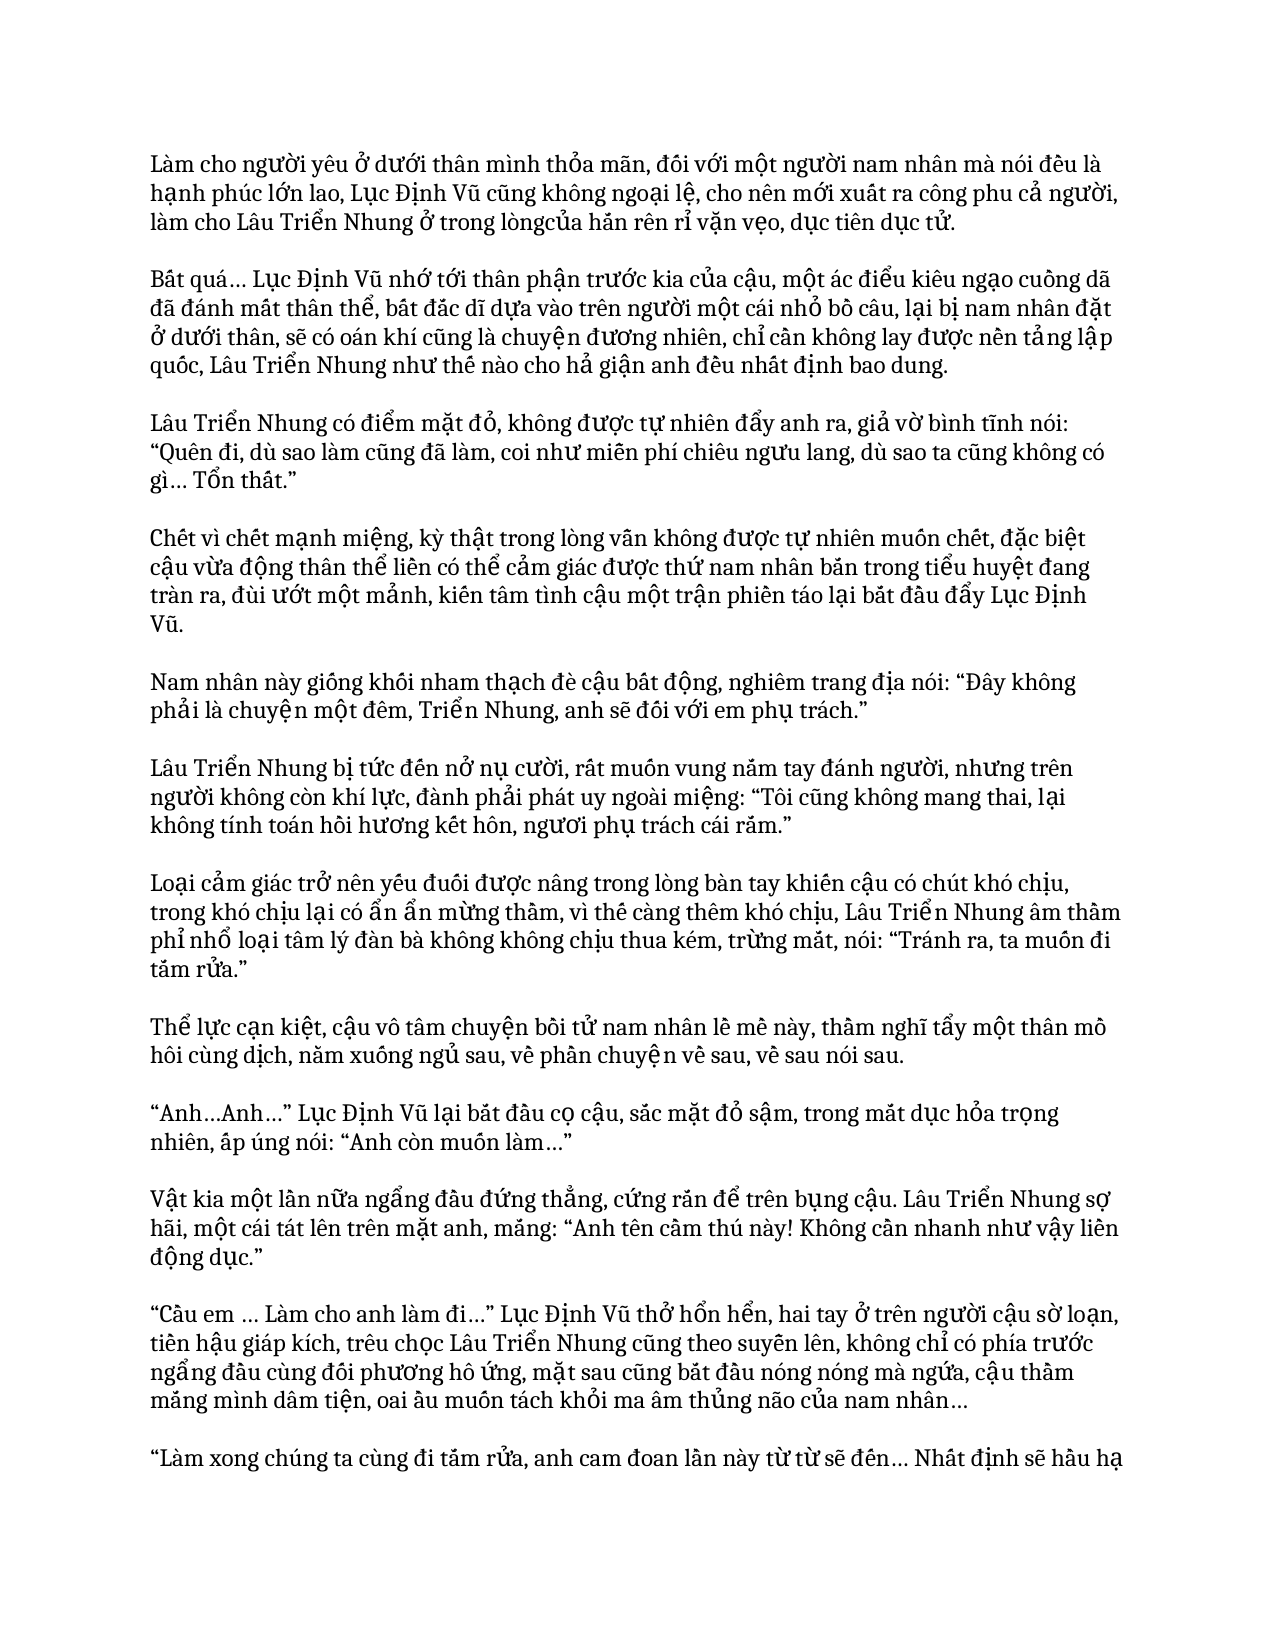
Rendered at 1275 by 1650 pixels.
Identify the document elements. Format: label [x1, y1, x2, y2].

text [150, 150, 1125, 1472]
